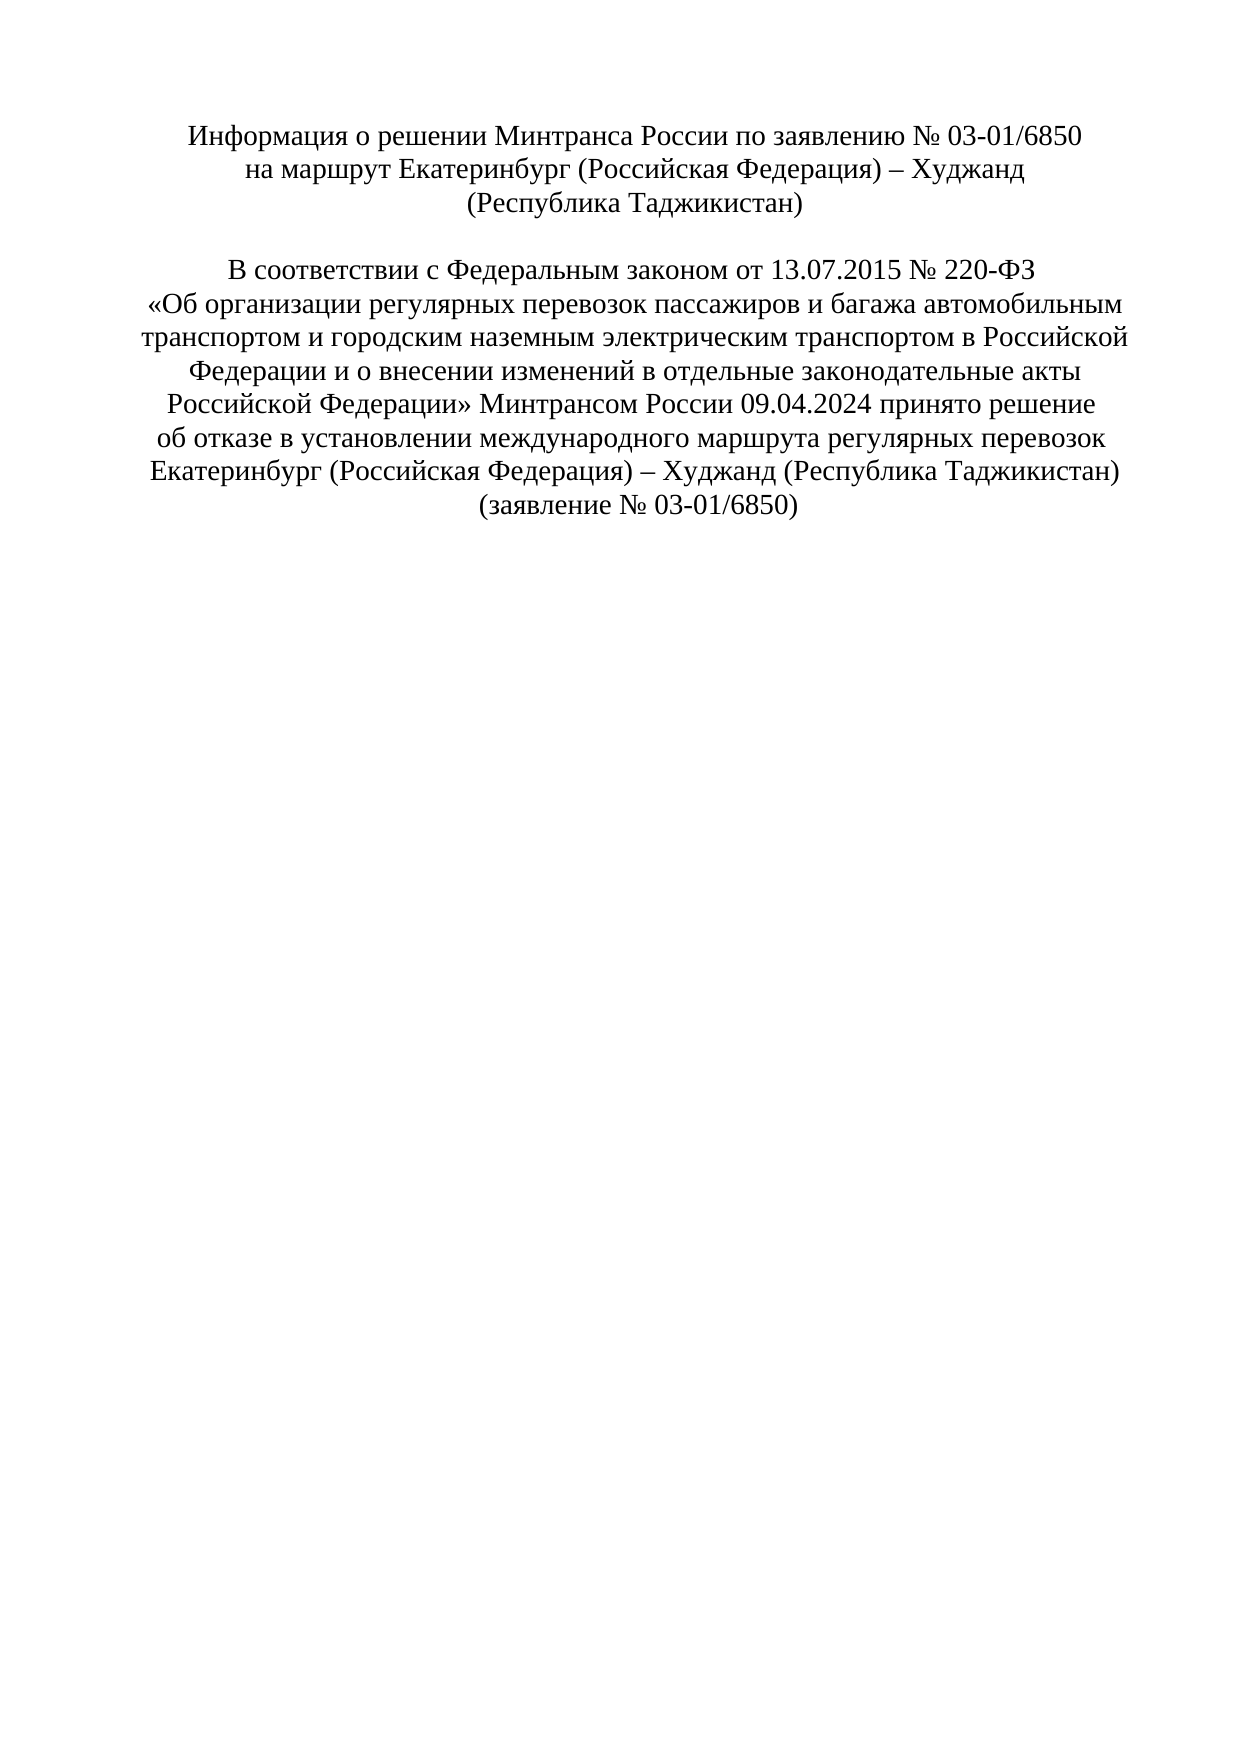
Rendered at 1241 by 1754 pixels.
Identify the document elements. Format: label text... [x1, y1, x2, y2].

text В соответствии с Федеральным законом от 13.07.2015 № 220-ФЗ «Об организации регулярных перевозок пассажиров и багажа автомобильным транспортом и городским наземным электрическим транспортом в Российской Федерации и о внесении изменений в отдельные законодательные акты Российской Федерации» Минтрансом России 09.04.2024 принято решение об отказе в установлении международного маршрута регулярных перевозок Екатеринбург (Российская Федерация) – Худжанд (Республика Таджикистан) [118, 252, 1152, 487]
text на маршрут Екатеринбург (Российская Федерация) – Худжанд [118, 152, 1152, 185]
text (Республика Таджикистан) [118, 185, 1152, 219]
text Информация о решении Минтранса России по заявлению № 03-01/6850 [118, 118, 1152, 152]
text (заявление № 03-01/6850) [118, 487, 1152, 521]
